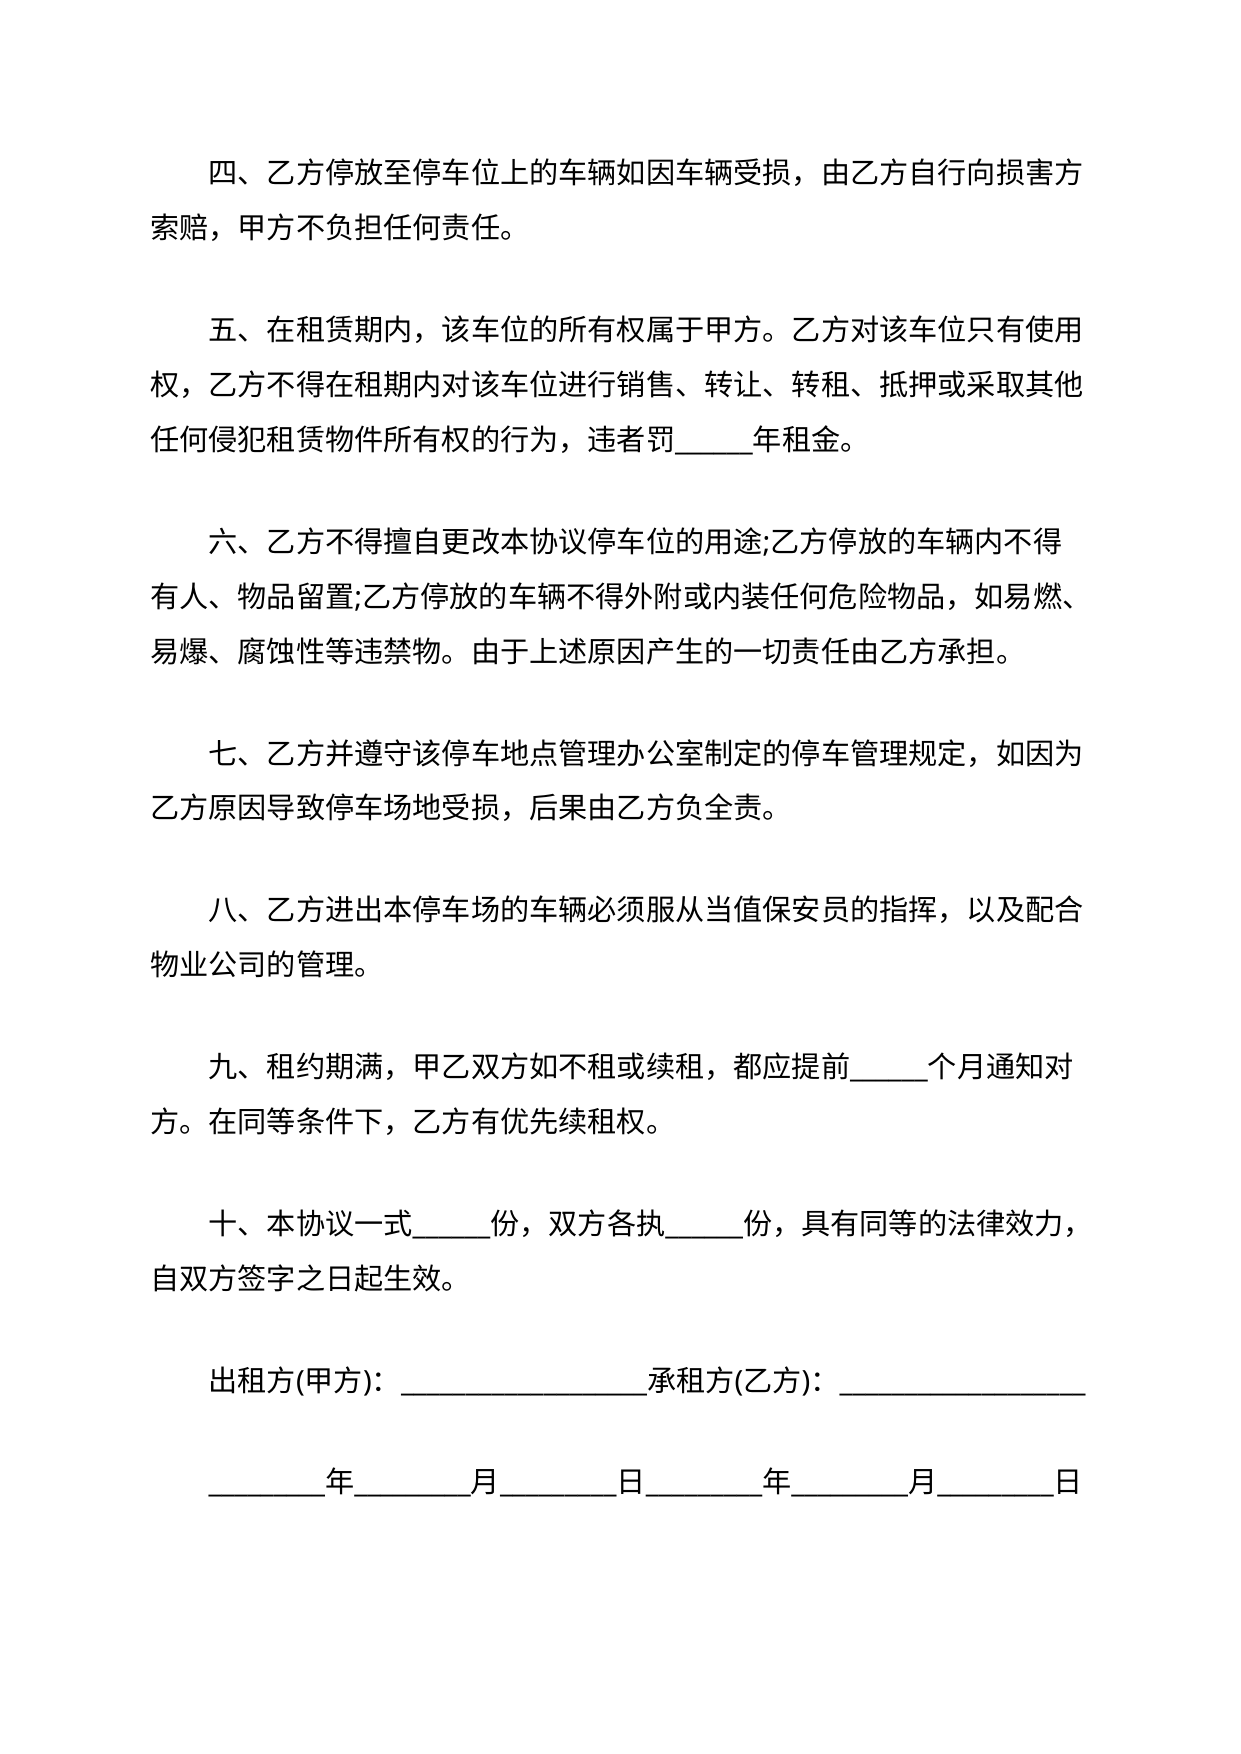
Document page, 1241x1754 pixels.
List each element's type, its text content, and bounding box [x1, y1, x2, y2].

text 七、乙方并遵守该停车地点管理办公室制定的停车管理规定，如因为乙方原因导致停车场地受损，后果由乙方负全责。 [150, 730, 1090, 827]
text 九、租约期满，甲乙双方如不租或续租，都应提前______个月通知对方。在同等条件下，乙方有优先续租权。 [150, 1043, 1090, 1141]
text 五、在租赁期内，该车位的所有权属于甲方。乙方对该车位只有使用权，乙方不得在租期内对该车位进行销售、转让、转租、抵押或采取其他任何侵犯租赁物件所有权的行为，违者罚______年租金。 [150, 307, 1090, 459]
text _________年_________月_________日_________年_________月_________日 [150, 1459, 1090, 1501]
text 四、乙方停放至停车位上的车辆如因车辆受损，由乙方自行向损害方索赔，甲方不负担任何责任。 [150, 150, 1090, 247]
text 六、乙方不得擅自更改本协议停车位的用途;乙方停放的车辆内不得有人、物品留置;乙方停放的车辆不得外附或内装任何危险物品，如易燃、易爆、腐蚀性等违禁物。由于上述原因产生的一切责任由乙方承担。 [150, 518, 1090, 671]
text 十、本协议一式______份，双方各执______份，具有同等的法律效力，自双方签字之日起生效。 [150, 1200, 1090, 1298]
text 八、乙方进出本停车场的车辆必须服从当值保安员的指挥，以及配合物业公司的管理。 [150, 887, 1090, 984]
text 出租方(甲方)：___________________承租方(乙方)：___________________ [150, 1357, 1090, 1399]
